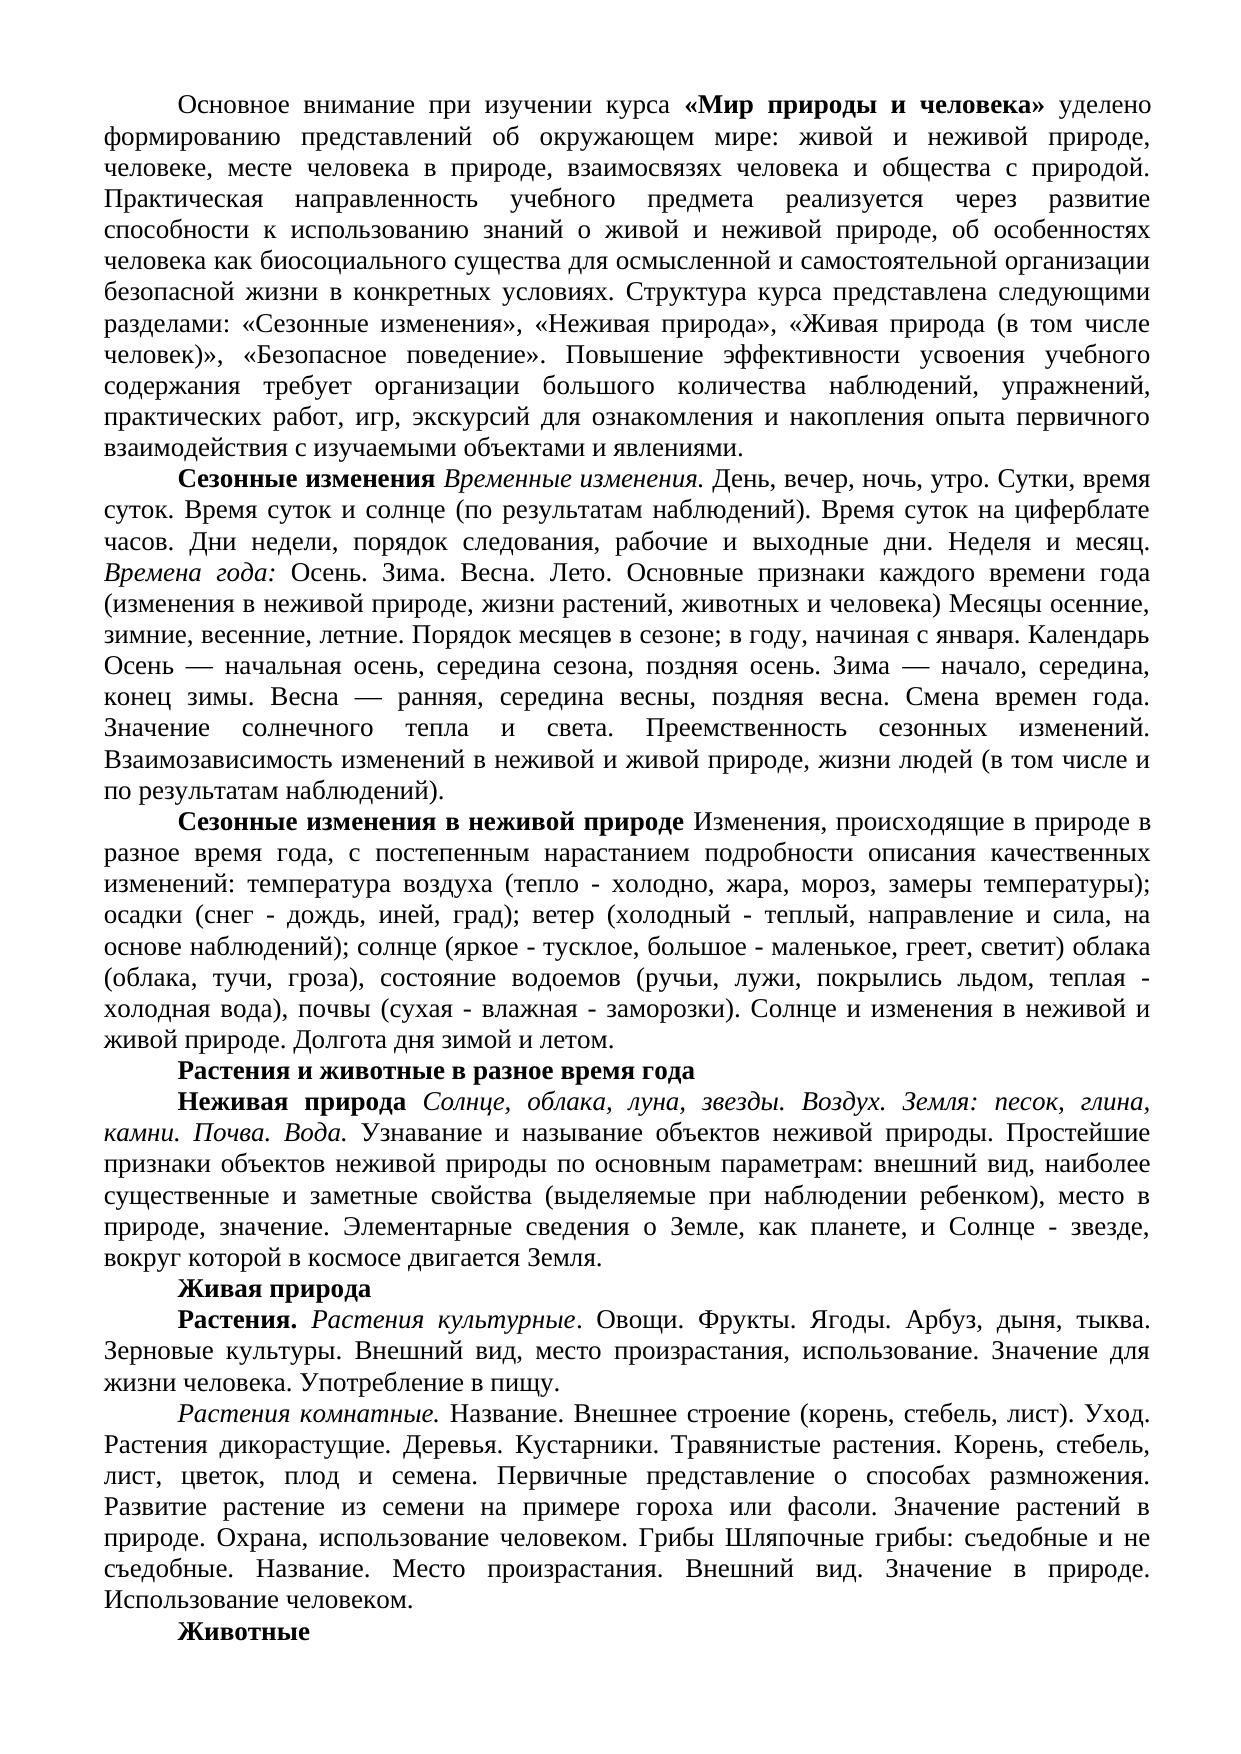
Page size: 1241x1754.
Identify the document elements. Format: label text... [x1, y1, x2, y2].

text Животные [103, 1615, 1152, 1646]
text Растения комнатные. Название. Внешнее строение (корень, стебель, лист). Уход. Растения дикорастущие. Деревья. Кустарники. Травянистые растения. Корень, стебель, лист, цветок, плод и семена. Первичные представление о способах размножения. Развитие растение из семени на примере гороха или фасоли. Значение растений в природе. Охрана, использование человеком. Грибы Шляпочные грибы: съедобные и не съедобные. Название. Место произрастания. Внешний вид. Значение в природе. Использование человеком. [103, 1397, 1152, 1615]
text Растения. Растения культурные. Овощи. Фрукты. Ягоды. Арбуз, дыня, тыква. Зерновые культуры. Внешний вид, место произрастания, использование. Значение для жизни человека. Употребление в пищу. [103, 1303, 1152, 1397]
text Растения и животные в разное время года [103, 1054, 1152, 1085]
text Основное внимание при изучении курса «Мир природы и человека» уделено формированию представлений об окружающем мире: живой и неживой природе, человеке, месте человека в природе, взаимосвязях человека и общества с природой. Практическая направленность учебного предмета реализуется через развитие способности к использованию знаний о живой и неживой природе, об особенностях человека как биосоциального существа для осмысленной и самостоятельной организации безопасной жизни в конкретных условиях. Структура курса представлена следующими разделами: «Сезонные изменения», «Неживая природа», «Живая природа (в том числе человек)», «Безопасное поведение». Повышение эффективности усвоения учебного содержания требует организации большого количества наблюдений, упражнений, практических работ, игр, экскурсий для ознакомления и накопления опыта первичного взаимодействия с изучаемыми объектами и явлениями. [103, 89, 1152, 462]
text Сезонные изменения в неживой природе Изменения, происходящие в природе в разное время года, с постепенным нарастанием подробности описания качественных изменений: температура воздуха (тепло - холодно, жара, мороз, замеры температуры); осадки (снег - дождь, иней, град); ветер (холодный - теплый, направление и сила, на основе наблюдений); солнце (яркое - тусклое, большое - маленькое, греет, светит) облака (облака, тучи, гроза), состояние водоемов (ручьи, лужи, покрылись льдом, теплая - холодная вода), почвы (сухая - влажная - заморозки). Солнце и изменения в неживой и живой природе. Долгота дня зимой и летом. [103, 805, 1152, 1054]
text Неживая природа Солнце, облака, луна, звезды. Воздух. Земля: песок, глина, камни. Почва. Вода. Узнавание и называние объектов неживой природы. Простейшие признаки объектов неживой природы по основным параметрам: внешний вид, наиболее существенные и заметные свойства (выделяемые при наблюдении ребенком), место в природе, значение. Элементарные сведения о Земле, как планете, и Солнце - звезде, вокруг которой в космосе двигается Земля. [103, 1085, 1152, 1272]
text Сезонные изменения Временные изменения. День, вечер, ночь, утро. Сутки, время суток. Время суток и солнце (по результатам наблюдений). Время суток на циферблате часов. Дни недели, порядок следования, рабочие и выходные дни. Неделя и месяц. Времена года: Осень. Зима. Весна. Лето. Основные признаки каждого времени года (изменения в неживой природе, жизни растений, животных и человека) Месяцы осенние, зимние, весенние, летние. Порядок месяцев в сезоне; в году, начиная с января. Календарь Осень — начальная осень, середина сезона, поздняя осень. Зима — начало, середина, конец зимы. Весна — ранняя, середина весны, поздняя весна. Смена времен года. Значение солнечного тепла и света. Преемственность сезонных изменений. Взаимозависимость изменений в неживой и живой природе, жизни людей (в том числе и по результатам наблюдений). [103, 462, 1152, 805]
text Живая природа [103, 1272, 1152, 1303]
